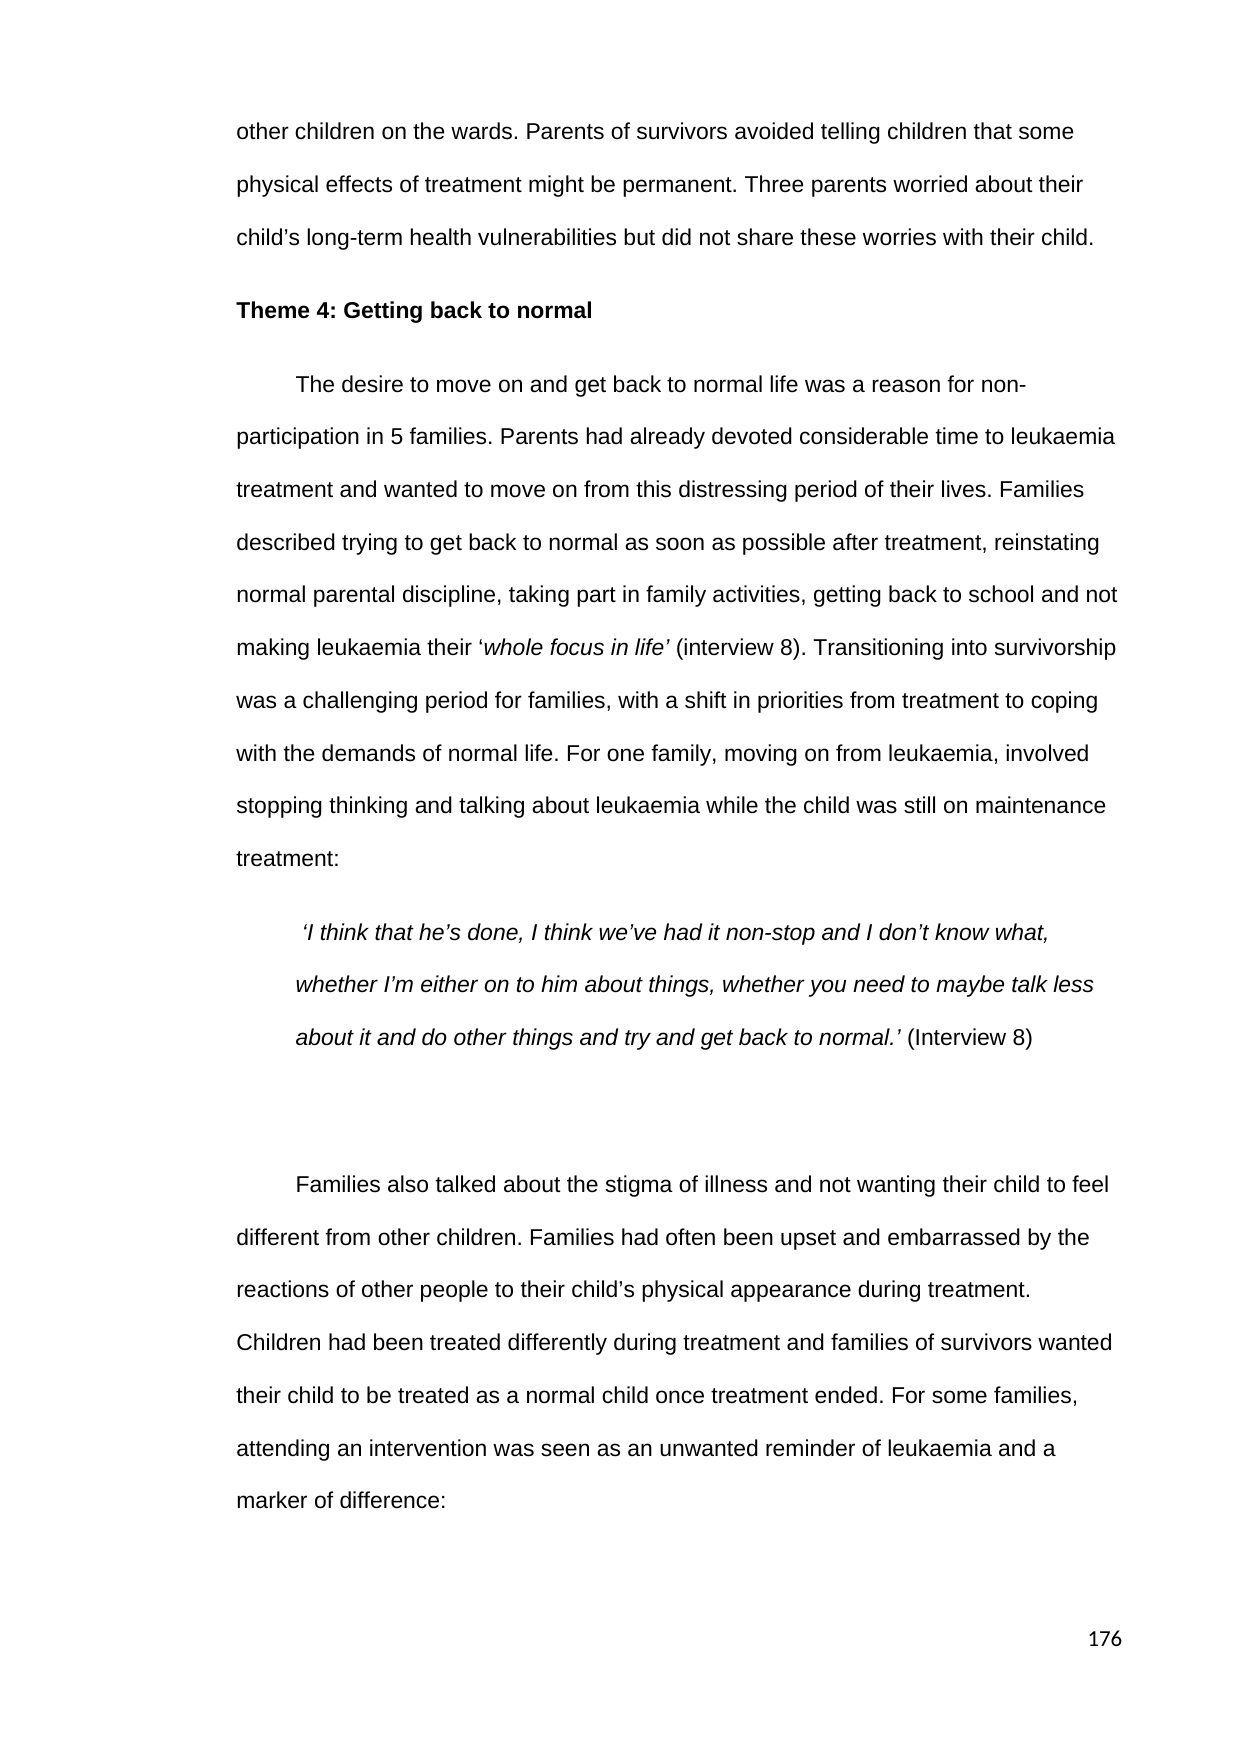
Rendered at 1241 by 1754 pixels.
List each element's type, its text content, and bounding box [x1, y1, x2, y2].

text Families also talked about the stigma of illness and not wanting their child to feel different from other children. Families had often been upset and embarrassed by the reactions of other people to their child’s physical appearance during treatment. Children had been treated differently during treatment and families of survivors wanted their child to be treated as a normal child once treatment ended. For some families, attending an intervention was seen as an unwanted reminder of leukaemia and a marker of difference: [236, 1171, 1122, 1514]
text Theme 4: Getting back to normal [236, 297, 1122, 323]
text ‘I think that he’s done, I think we’ve had it non-stop and I don’t know what, whether I’m either on to him about things, whether you need to maybe talk less about it and do other things and try and get back to normal.’ (Interview 8) [295, 918, 1122, 1050]
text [236, 118, 1122, 250]
text The desire to move on and get back to normal life was a reason for non-participation in 5 families. Parents had already devoted considerable time to leukaemia treatment and wanted to move on from this distressing period of their lives. Families described trying to get back to normal as soon as possible after treatment, reinstating normal parental discipline, taking part in family activities, getting back to school and not making leukaemia their ‘whole focus in life’ (interview 8). Transitioning into survivorship was a challenging period for families, with a shift in priorities from treatment to coping with the demands of normal life. For one family, moving on from leukaemia, involved stopping thinking and talking about leukaemia while the child was still on maintenance treatment: [236, 371, 1122, 871]
